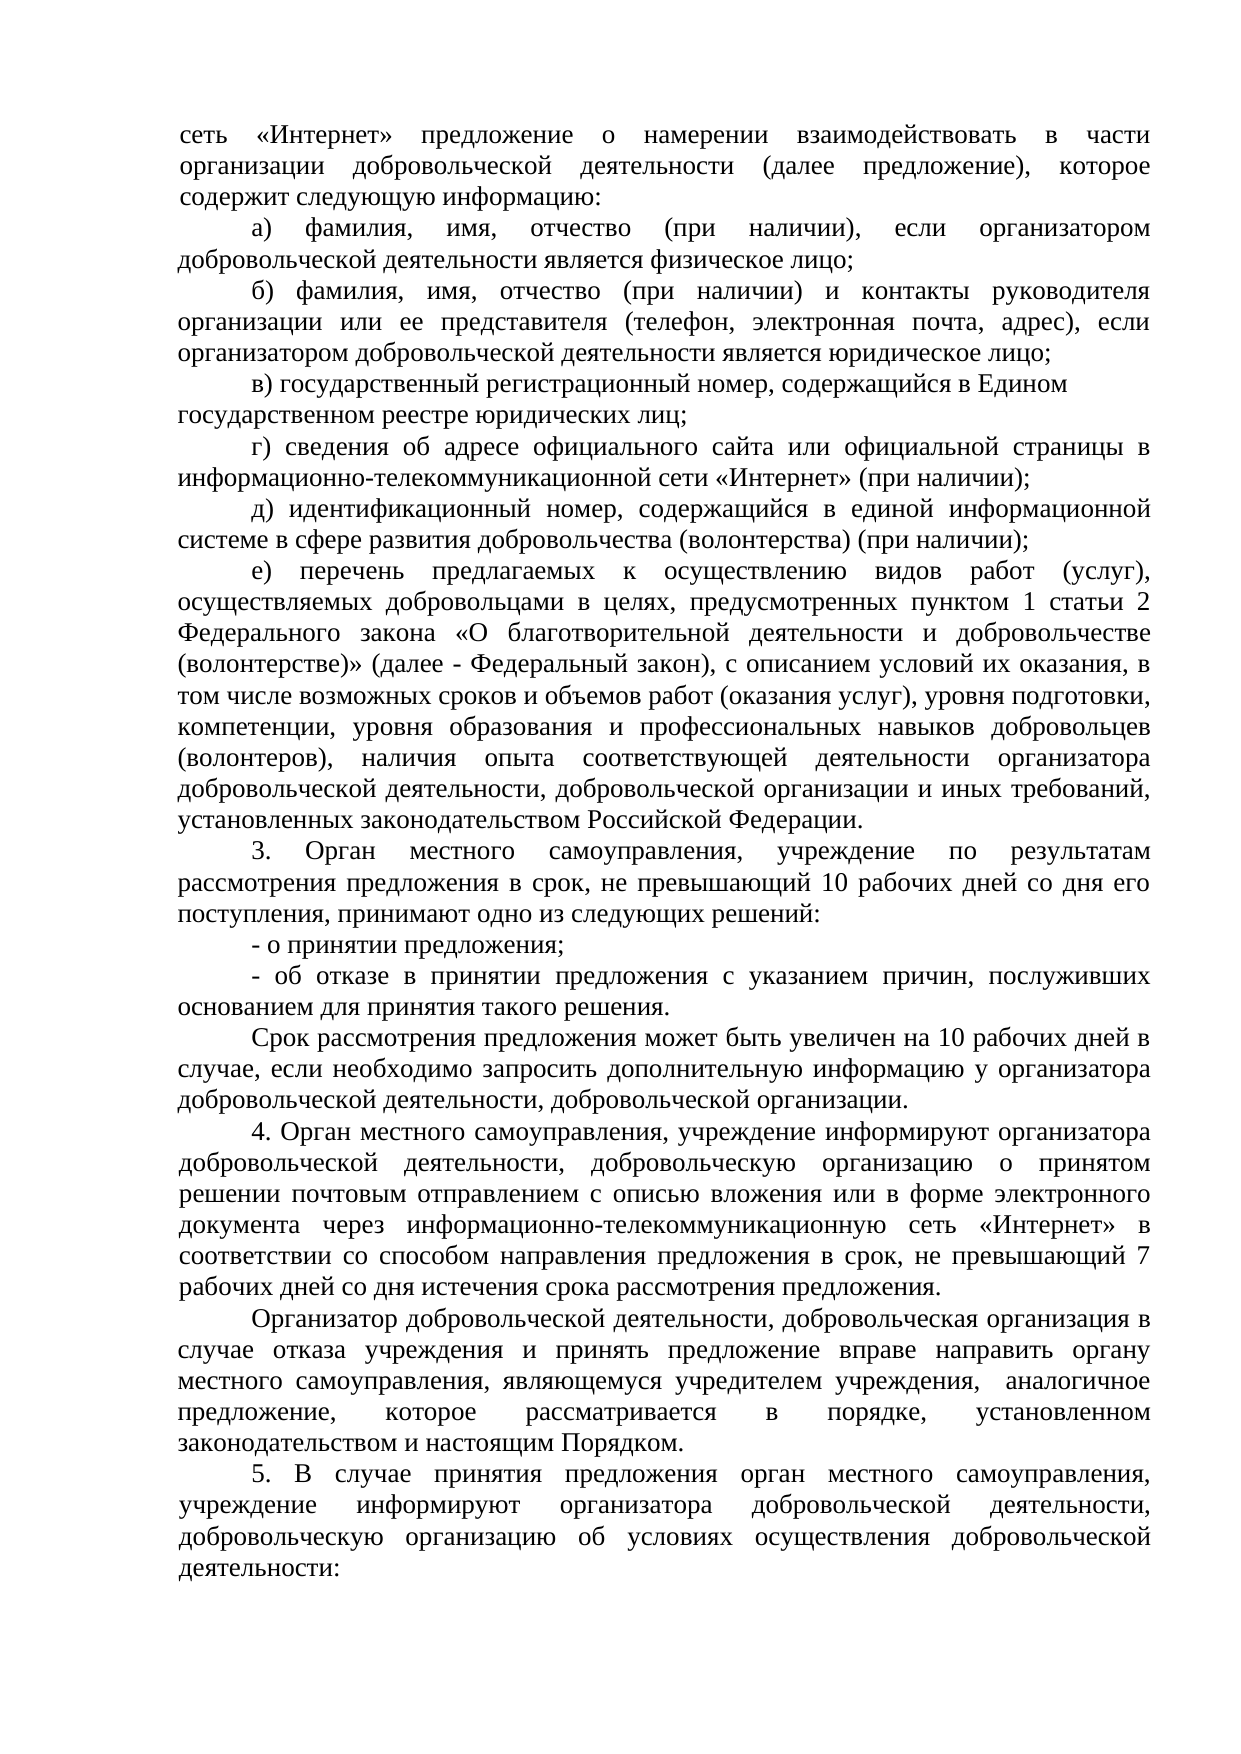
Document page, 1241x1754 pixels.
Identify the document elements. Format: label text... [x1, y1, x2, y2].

text - о принятии предложения; [177, 928, 1152, 959]
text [179, 118, 1152, 212]
text 5. В случае принятия предложения орган местного самоуправления, учреждение информируют организатора добровольческой деятельности, добровольческую организацию об условиях осуществления добровольческой деятельности: [179, 1457, 1152, 1582]
text 4. Орган местного самоуправления, учреждение информируют организатора добровольческой деятельности, добровольческую организацию о принятом решении почтовым отправлением с описью вложения или в форме электронного документа через информационно-телекоммуникационную сеть «Интернет» в соответствии со способом направления предложения в срок, не превышающий 7 рабочих дней со дня истечения срока рассмотрения предложения. [179, 1115, 1152, 1302]
text е) перечень предлагаемых к осуществлению видов работ (услуг), осуществляемых добровольцами в целях, предусмотренных пунктом 1 статьи 2 Федерального закона «О благотворительной деятельности и добровольчестве (волонтерстве)» (далее - Федеральный закон), с описанием условий их оказания, в том числе возможных сроков и объемов работ (оказания услуг), уровня подготовки, компетенции, уровня образования и профессиональных навыков добровольцев (волонтеров), наличия опыта соответствующей деятельности организатора добровольческой деятельности, добровольческой организации и иных требований, установленных законодательством Российской Федерации. [177, 554, 1152, 834]
text Срок рассмотрения предложения может быть увеличен на 10 рабочих дней в случае, если необходимо запросить дополнительную информацию у организатора добровольческой деятельности, добровольческой организации. [177, 1021, 1152, 1115]
text - об отказе в принятии предложения с указанием причин, послуживших основанием для принятия такого решения. [177, 959, 1152, 1021]
text 3. Орган местного самоуправления, учреждение по результатам рассмотрения предложения в срок, не превышающий 10 рабочих дней со дня его поступления, принимают одно из следующих решений: [177, 834, 1152, 928]
text Организатор добровольческой деятельности, добровольческая организация в случае отказа учреждения и принять предложение вправе направить органу местного самоуправления, являющемуся учредителем учреждения, аналогичное предложение, которое рассматривается в порядке, установленном законодательством и настоящим Порядком. [177, 1302, 1152, 1457]
text а) фамилия, имя, отчество (при наличии), если организатором добровольческой деятельности является физическое лицо; [177, 212, 1152, 274]
text г) сведения об адресе официального сайта или официальной страницы в информационно-телекоммуникационной сети «Интернет» (при наличии); [177, 429, 1152, 492]
text в) государственный регистрационный номер, содержащийся в Едином [177, 367, 1152, 398]
text б) фамилия, имя, отчество (при наличии) и контакты руководителя организации или ее представителя (телефон, электронная почта, адрес), если организатором добровольческой деятельности является юридическое лицо; [177, 274, 1152, 367]
text государственном реестре юридических лиц; [177, 398, 1152, 429]
text д) идентификационный номер, содержащийся в единой информационной системе в сфере развития добровольчества (волонтерства) (при наличии); [177, 492, 1152, 554]
